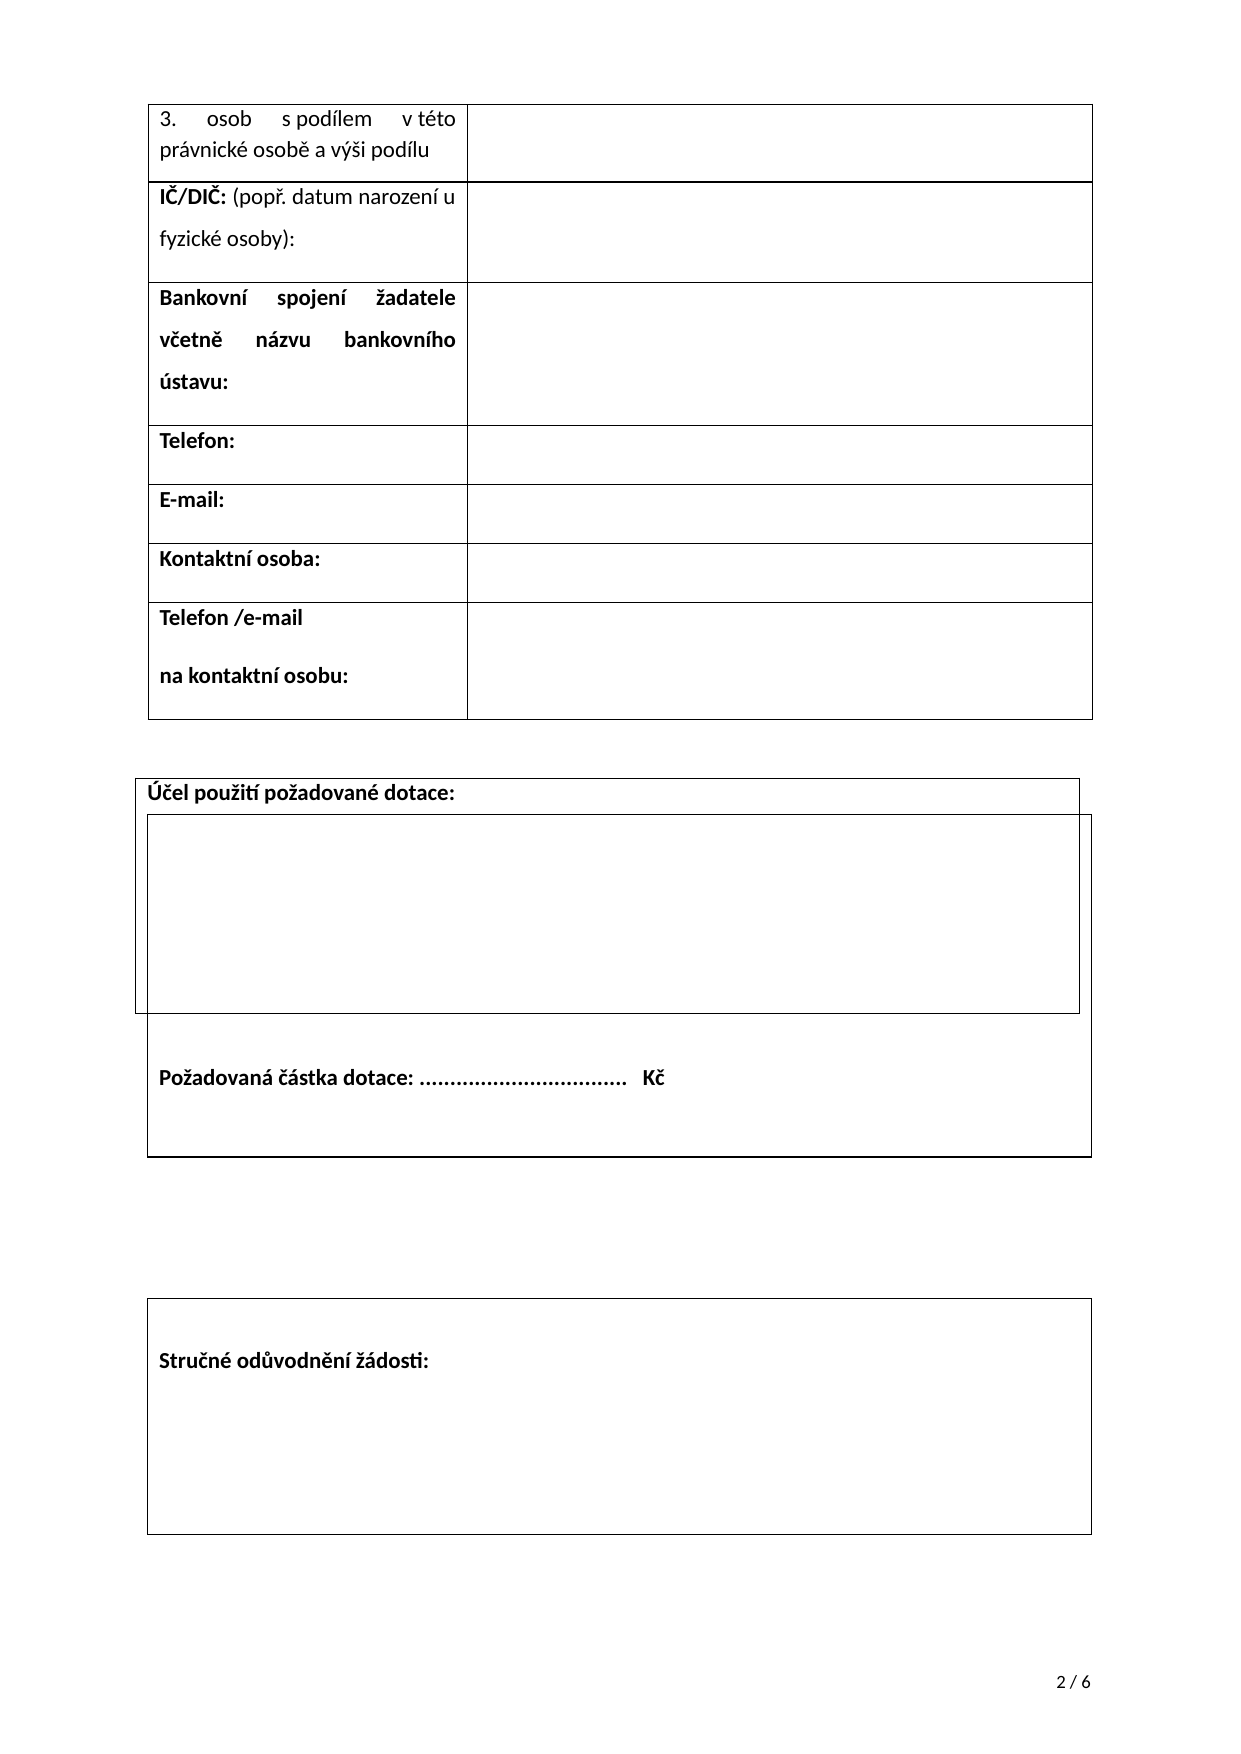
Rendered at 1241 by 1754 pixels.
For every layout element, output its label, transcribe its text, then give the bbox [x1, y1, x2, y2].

table_cell [468, 426, 1092, 484]
table_cell [468, 283, 1092, 425]
table_cell Bankovní spojení žadatele včetně názvu bankovního ústavu: [149, 283, 467, 425]
table_cell [468, 485, 1092, 543]
table_header Požadovaná částka dotace: .................................. Kč [148, 815, 1091, 1156]
table_header Účel použití požadované dotace: [136, 779, 1079, 1013]
table_cell [468, 183, 1092, 282]
table_cell E-mail: [149, 485, 467, 543]
table_cell [468, 603, 1092, 719]
table_cell Kontaktní osoba: [149, 544, 467, 602]
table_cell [149, 105, 467, 181]
table_cell Telefon /e-mail na kontaktní osobu: [149, 603, 467, 719]
table_cell IČ/DIČ: (popř. datum narození u fyzické osoby): [149, 183, 467, 282]
table_cell Telefon: [149, 426, 467, 484]
table_cell [468, 105, 1092, 181]
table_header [148, 1299, 1091, 1533]
table_cell [468, 544, 1092, 602]
